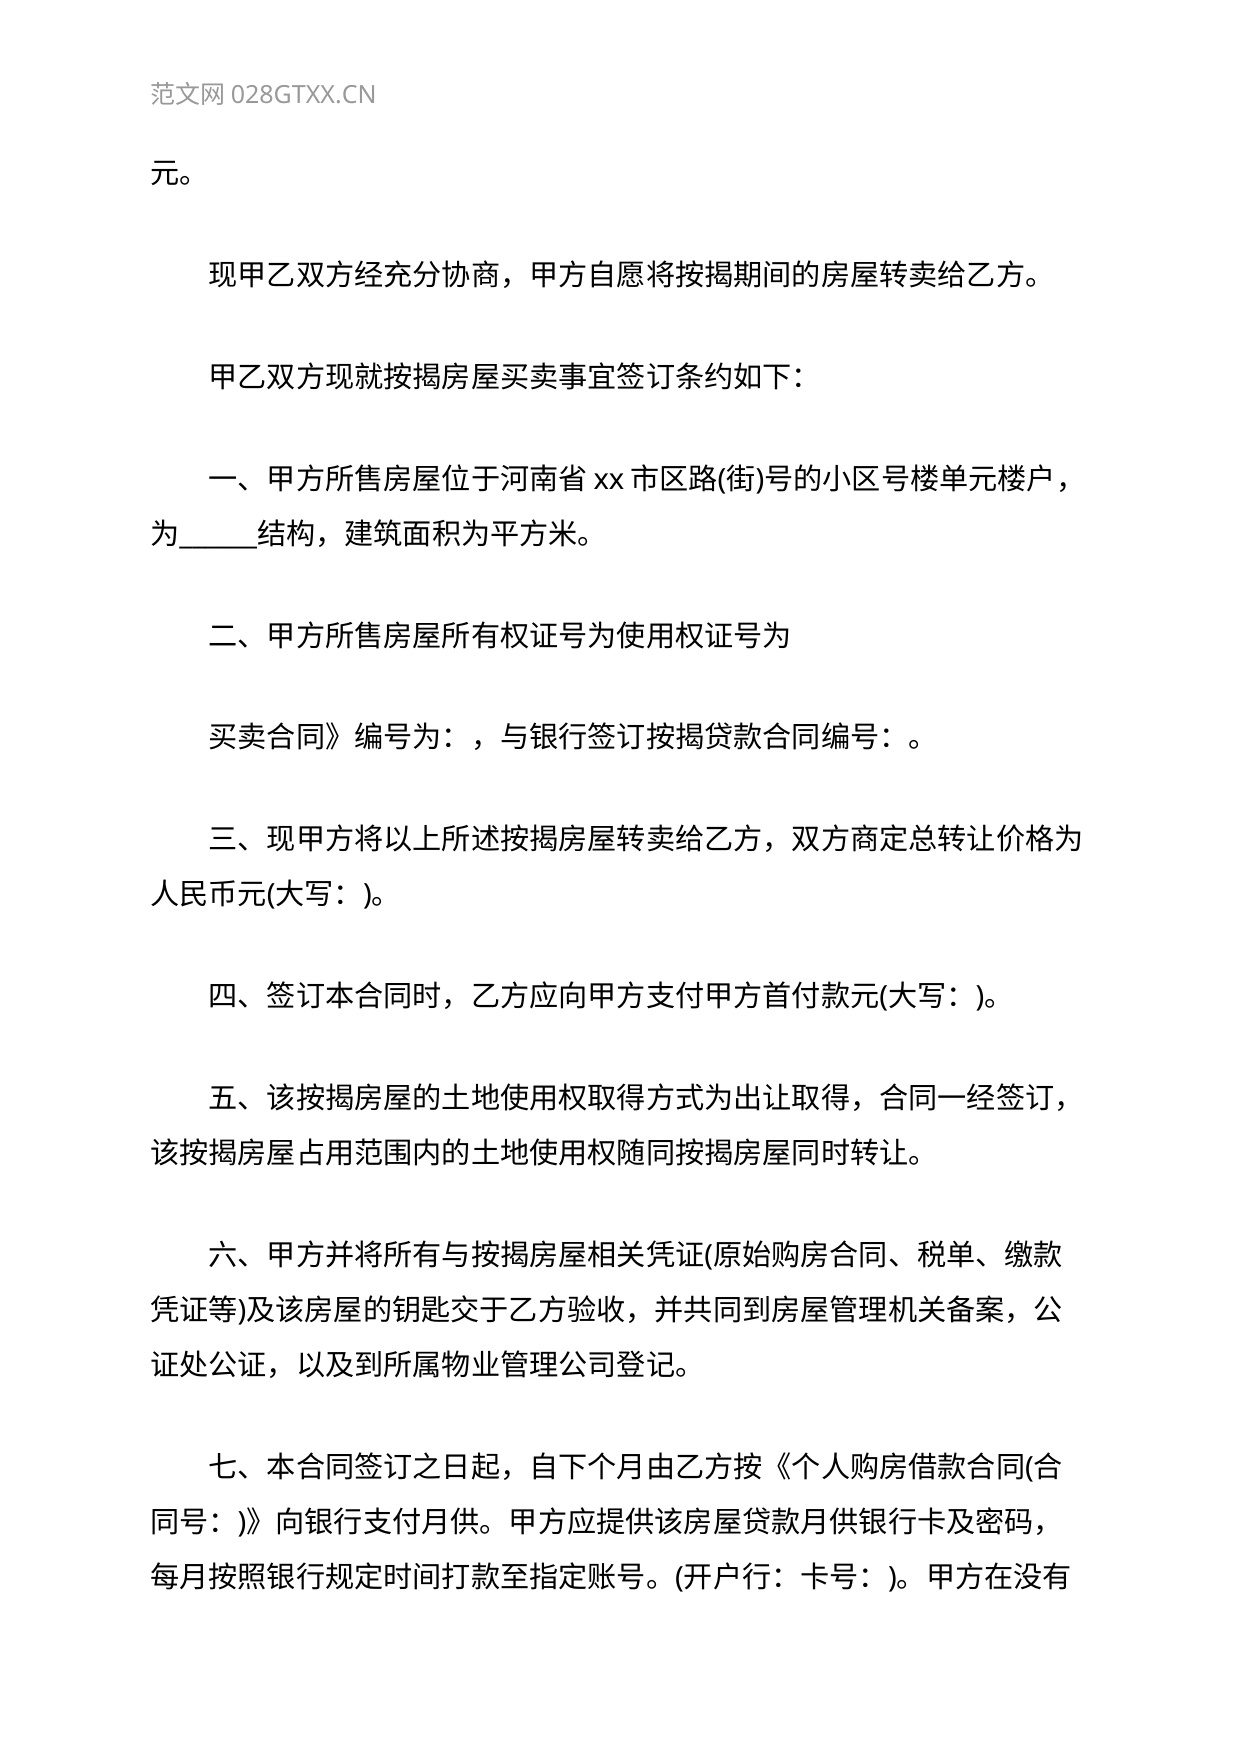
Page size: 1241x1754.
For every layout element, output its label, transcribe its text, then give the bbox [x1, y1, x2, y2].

text 三、现甲方将以上所述按揭房屋转卖给乙方，双方商定总转让价格为人民币元(大写：)。 [150, 816, 1090, 913]
text 一、甲方所售房屋位于河南省xx市区路(街)号的小区号楼单元楼户，为______结构，建筑面积为平方米。 [150, 455, 1090, 553]
text 四、签订本合同时，乙方应向甲方支付甲方首付款元(大写：)。 [150, 973, 1090, 1015]
text 五、该按揭房屋的土地使用权取得方式为出让取得，合同一经签订，该按揭房屋占用范围内的土地使用权随同按揭房屋同时转让。 [150, 1075, 1090, 1172]
text 现甲乙双方经充分协商，甲方自愿将按揭期间的房屋转卖给乙方。 [150, 252, 1090, 294]
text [150, 1443, 1090, 1596]
text 二、甲方所售房屋所有权证号为使用权证号为 [150, 612, 1090, 654]
text 甲乙双方现就按揭房屋买卖事宜签订条约如下： [150, 353, 1090, 396]
text 六、甲方并将所有与按揭房屋相关凭证(原始购房合同、税单、缴款凭证等)及该房屋的钥匙交于乙方验收，并共同到房屋管理机关备案，公证处公证，以及到所属物业管理公司登记。 [150, 1231, 1090, 1384]
text 买卖合同》编号为：，与银行签订按揭贷款合同编号：。 [150, 714, 1090, 756]
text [150, 150, 1090, 192]
